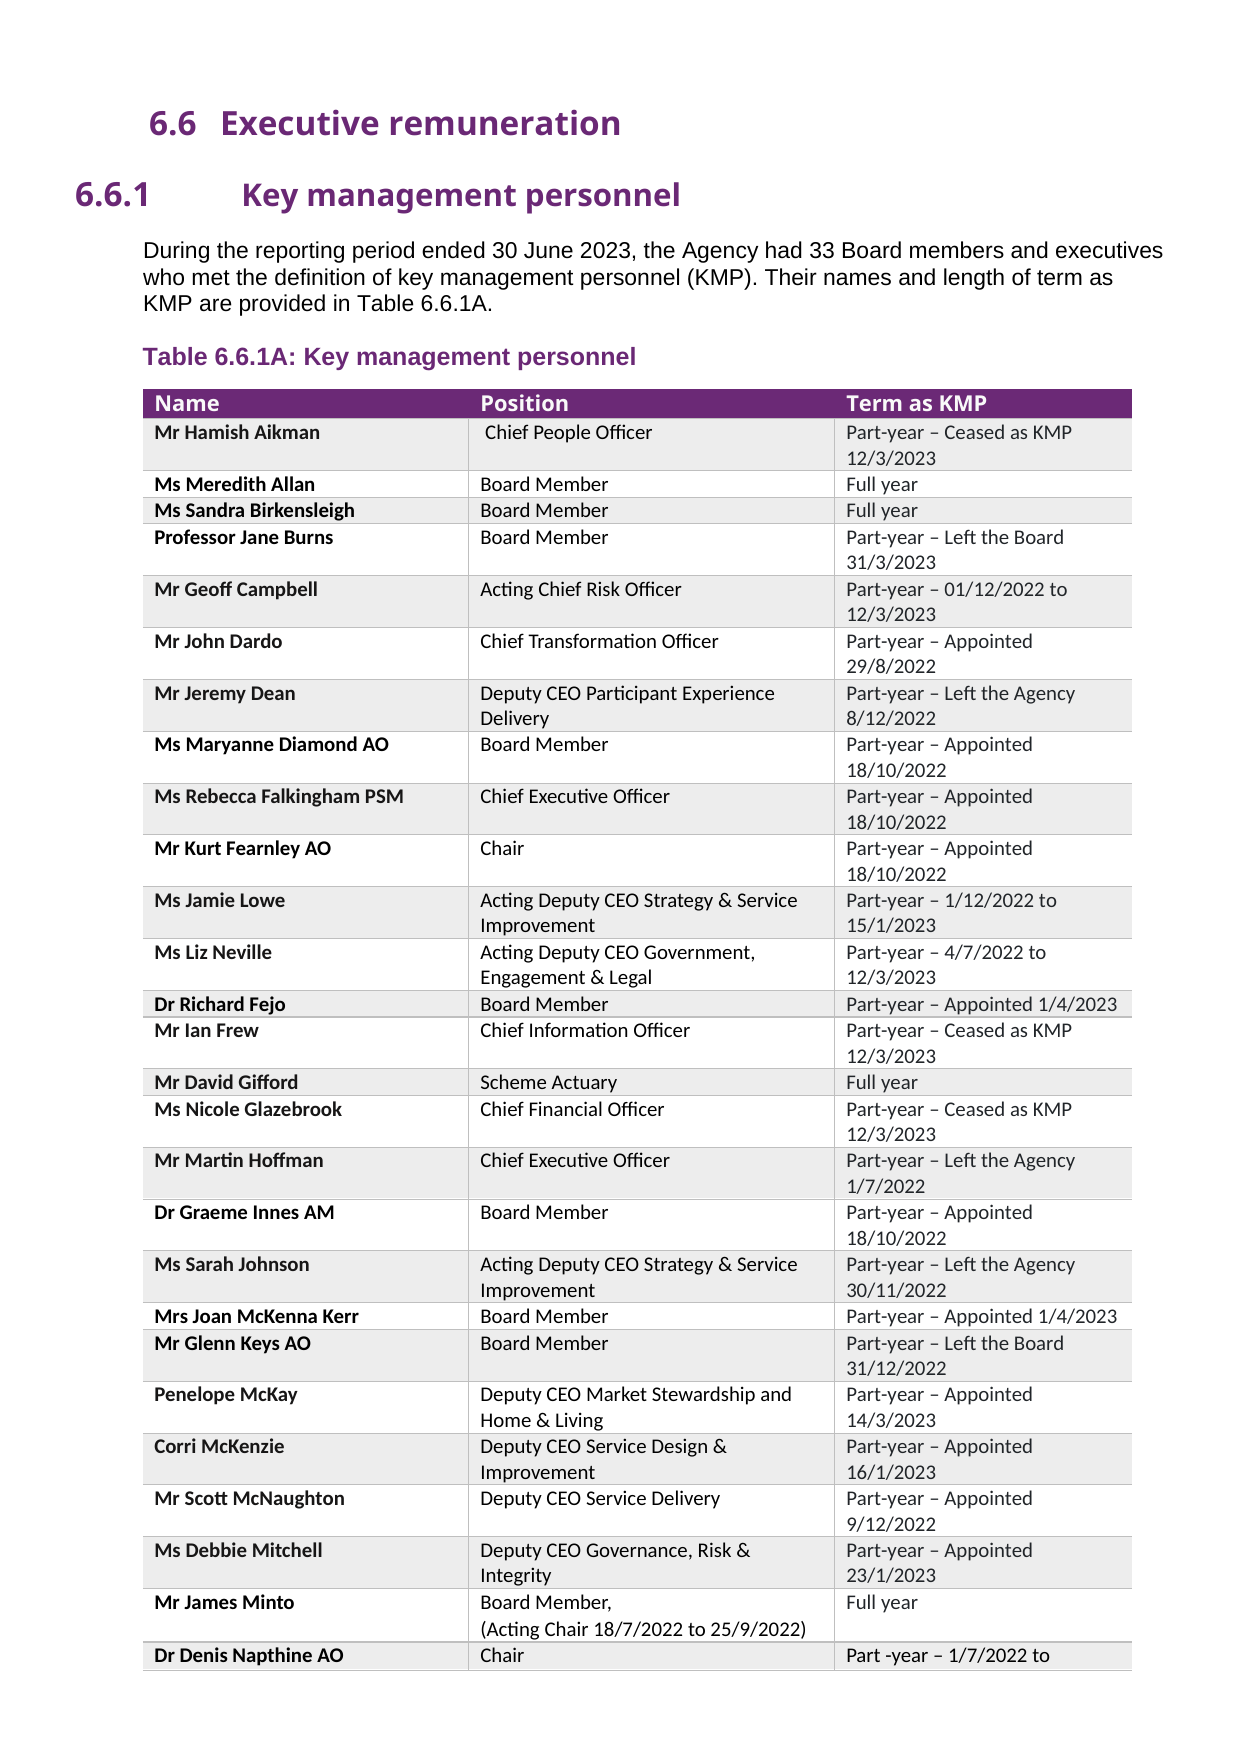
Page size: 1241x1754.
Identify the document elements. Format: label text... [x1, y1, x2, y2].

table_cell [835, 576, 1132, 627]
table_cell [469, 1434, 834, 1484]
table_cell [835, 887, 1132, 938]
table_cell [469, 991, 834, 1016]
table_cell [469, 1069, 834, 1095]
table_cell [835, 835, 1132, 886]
subtitle Executive remuneration [149, 100, 1165, 145]
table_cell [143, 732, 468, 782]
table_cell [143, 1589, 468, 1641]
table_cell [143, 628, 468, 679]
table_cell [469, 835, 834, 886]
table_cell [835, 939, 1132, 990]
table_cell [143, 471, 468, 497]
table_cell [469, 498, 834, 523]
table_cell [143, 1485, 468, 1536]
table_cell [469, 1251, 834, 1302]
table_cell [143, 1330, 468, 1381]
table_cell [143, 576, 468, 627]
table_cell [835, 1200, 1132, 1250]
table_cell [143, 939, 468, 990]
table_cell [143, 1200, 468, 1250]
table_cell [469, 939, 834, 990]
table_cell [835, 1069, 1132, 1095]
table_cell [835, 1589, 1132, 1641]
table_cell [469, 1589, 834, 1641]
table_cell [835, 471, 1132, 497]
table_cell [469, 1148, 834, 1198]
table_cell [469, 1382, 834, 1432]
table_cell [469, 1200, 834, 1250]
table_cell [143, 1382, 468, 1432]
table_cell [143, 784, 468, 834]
text During the reporting period ended 30 June 2023, the Agency had 33 Board members and executives who met the definition of key management personnel (KMP). Their names and length of term as KMP are provided in Table 6.6.1A. [143, 237, 1165, 316]
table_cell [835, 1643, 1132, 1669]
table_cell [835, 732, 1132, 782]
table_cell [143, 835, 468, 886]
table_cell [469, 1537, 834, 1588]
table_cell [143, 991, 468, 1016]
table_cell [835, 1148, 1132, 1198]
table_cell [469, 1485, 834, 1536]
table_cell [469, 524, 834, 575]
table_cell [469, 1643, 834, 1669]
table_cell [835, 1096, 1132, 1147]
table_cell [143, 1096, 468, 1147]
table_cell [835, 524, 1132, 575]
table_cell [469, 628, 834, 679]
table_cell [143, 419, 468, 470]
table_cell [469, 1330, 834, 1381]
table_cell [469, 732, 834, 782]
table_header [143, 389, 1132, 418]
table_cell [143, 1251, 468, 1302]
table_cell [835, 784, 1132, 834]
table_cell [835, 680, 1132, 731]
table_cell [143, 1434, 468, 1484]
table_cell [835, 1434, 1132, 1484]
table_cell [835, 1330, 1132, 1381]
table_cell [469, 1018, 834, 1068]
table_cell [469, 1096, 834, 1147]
subtitle Key management personnel [75, 170, 1165, 216]
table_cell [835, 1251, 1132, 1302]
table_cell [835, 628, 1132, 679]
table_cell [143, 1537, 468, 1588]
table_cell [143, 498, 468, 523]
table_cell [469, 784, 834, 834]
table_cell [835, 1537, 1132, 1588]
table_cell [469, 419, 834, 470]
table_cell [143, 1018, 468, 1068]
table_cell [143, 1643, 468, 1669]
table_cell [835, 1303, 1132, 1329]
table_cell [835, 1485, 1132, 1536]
subtitle Table 6.6.1A: Key management personnel [142, 341, 1165, 370]
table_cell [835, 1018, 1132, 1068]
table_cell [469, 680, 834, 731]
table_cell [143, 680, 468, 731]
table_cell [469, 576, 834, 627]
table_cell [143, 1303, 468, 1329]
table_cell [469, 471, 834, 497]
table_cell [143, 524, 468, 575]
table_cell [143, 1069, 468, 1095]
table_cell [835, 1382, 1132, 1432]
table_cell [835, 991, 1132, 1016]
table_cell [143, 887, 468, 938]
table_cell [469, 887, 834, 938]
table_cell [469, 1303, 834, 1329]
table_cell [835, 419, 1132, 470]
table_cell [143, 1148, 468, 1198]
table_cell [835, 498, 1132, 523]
